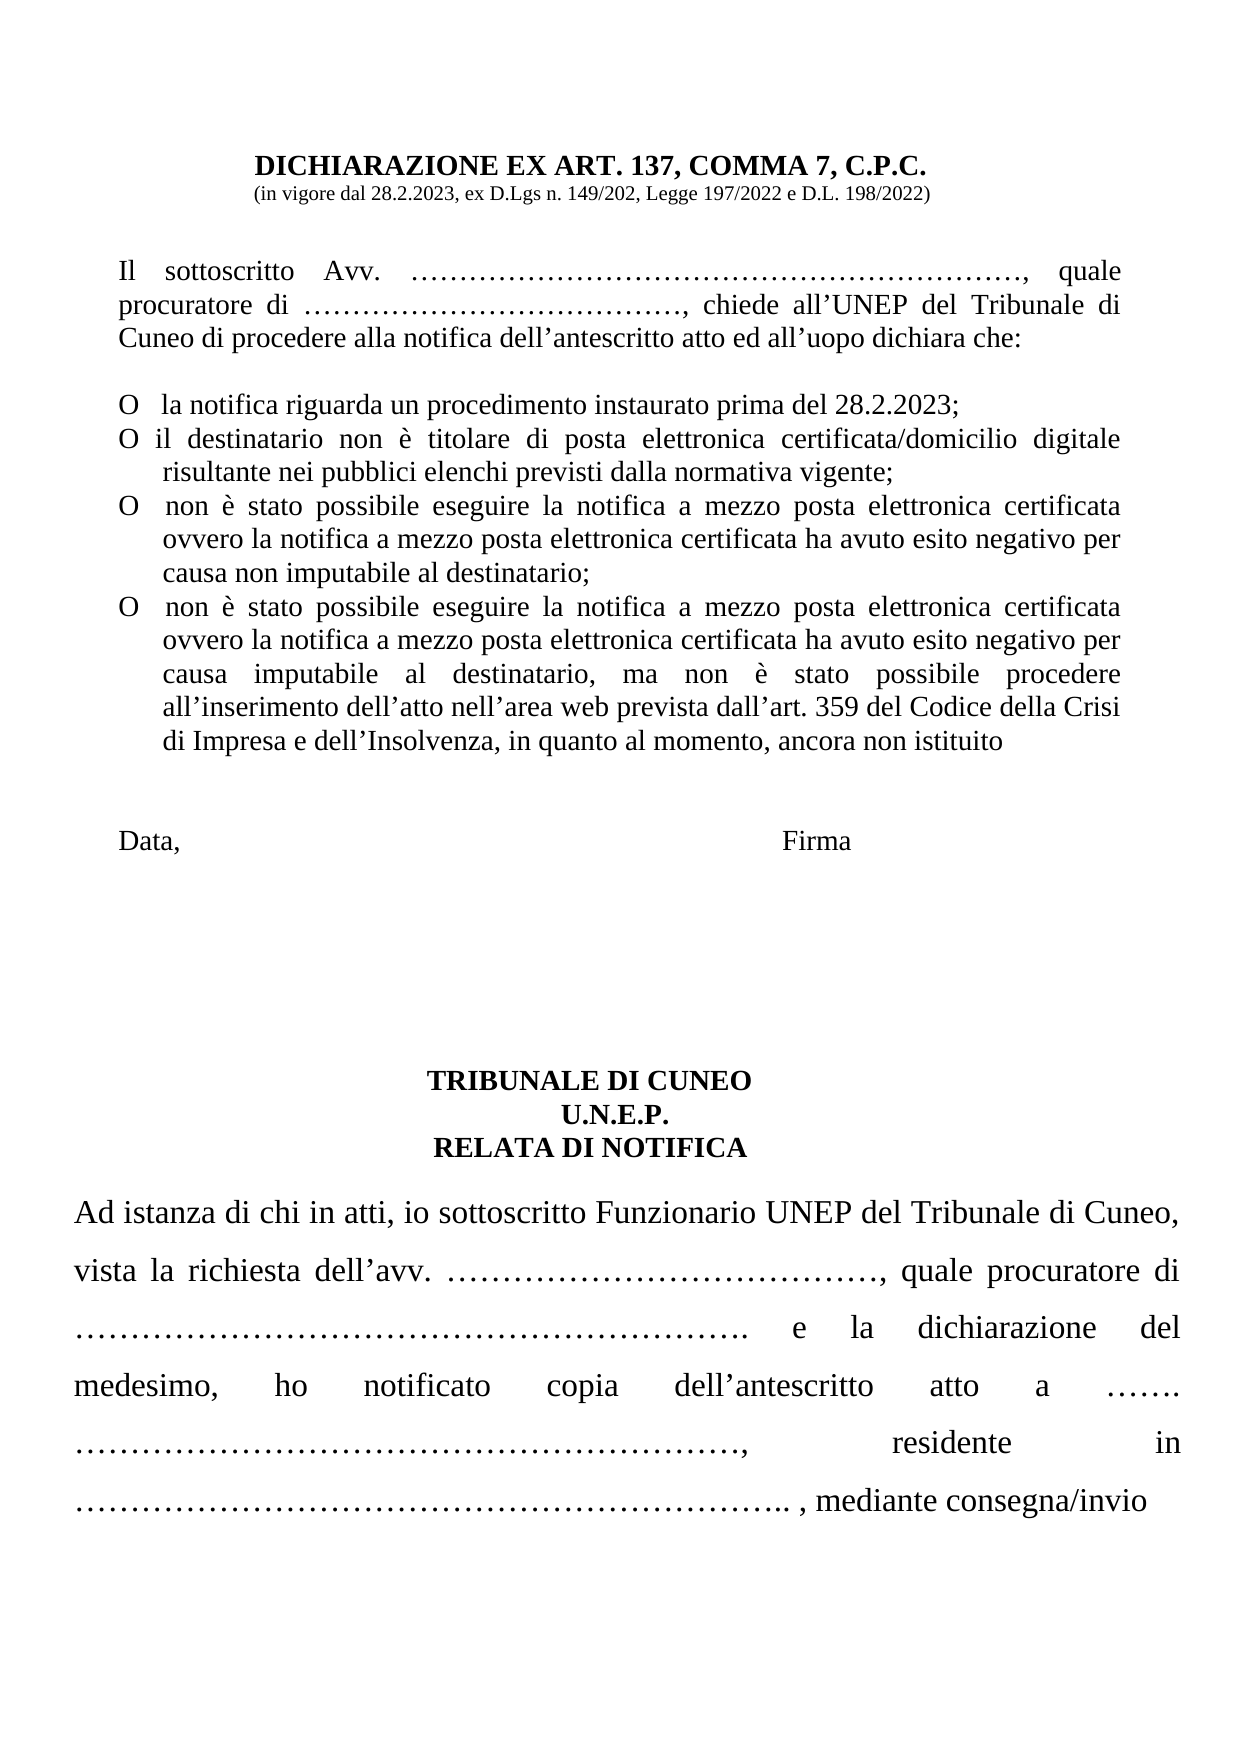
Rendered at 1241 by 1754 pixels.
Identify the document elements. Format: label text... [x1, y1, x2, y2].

text Il sottoscritto Avv. ………………………………………………………, quale procuratore di …………………………………, chiede all’UNEP del Tribunale di Cuneo di procedere alla notifica dell’antescritto atto ed all’uopo dichiara che: [118, 253, 1122, 354]
text O non è stato possibile eseguire la notifica a mezzo posta elettronica certificata ovvero la notifica a mezzo posta elettronica certificata ha avuto esito negativo per causa imputabile al destinatario, ma non è stato possibile procedere all’inserimento dell’atto nell’area web prevista dall’art. 359 del Codice della Crisi di Impresa e dell’Insolvenza, in quanto al momento, ancora non istituito [118, 589, 1122, 756]
text RELATA DI NOTIFICA [236, 1130, 1063, 1164]
text O il destinatario non è titolare di posta elettronica certificata/domicilio digitale risultante nei pubblici elenchi previsti dalla normativa vigente; [118, 421, 1122, 488]
text DICHIARAZIONE EX ART. 137, COMMA 7, C.P.C. [118, 148, 1063, 181]
text Ad istanza di chi in atti, io sottoscritto Funzionario UNEP del Tribunale di Cuneo, vista la richiesta dell’avv. …………………………………, quale procuratore di ……………………………………………………. e la dichiarazione del medesimo, ho notificato copia dell’antescritto atto a …….……………………………………………………, residente in ……………………………………………………….. , mediante consegna/invio [74, 1193, 1181, 1518]
text TRIBUNALE DI CUNEO [295, 1063, 1063, 1097]
text (in vigore dal 28.2.2023, ex D.Lgs n. 149/202, Legge 197/2022 e D.L. 198/2022) [118, 181, 1122, 205]
text O non è stato possibile eseguire la notifica a mezzo posta elettronica certificata ovvero la notifica a mezzo posta elettronica certificata ha avuto esito negativo per causa non imputabile al destinatario; [118, 488, 1122, 589]
text O la notifica riguarda un procedimento instaurato prima del 28.2.2023; [118, 387, 1122, 421]
text Data, Firma [118, 823, 1122, 857]
text U.N.E.P. [517, 1097, 1063, 1130]
